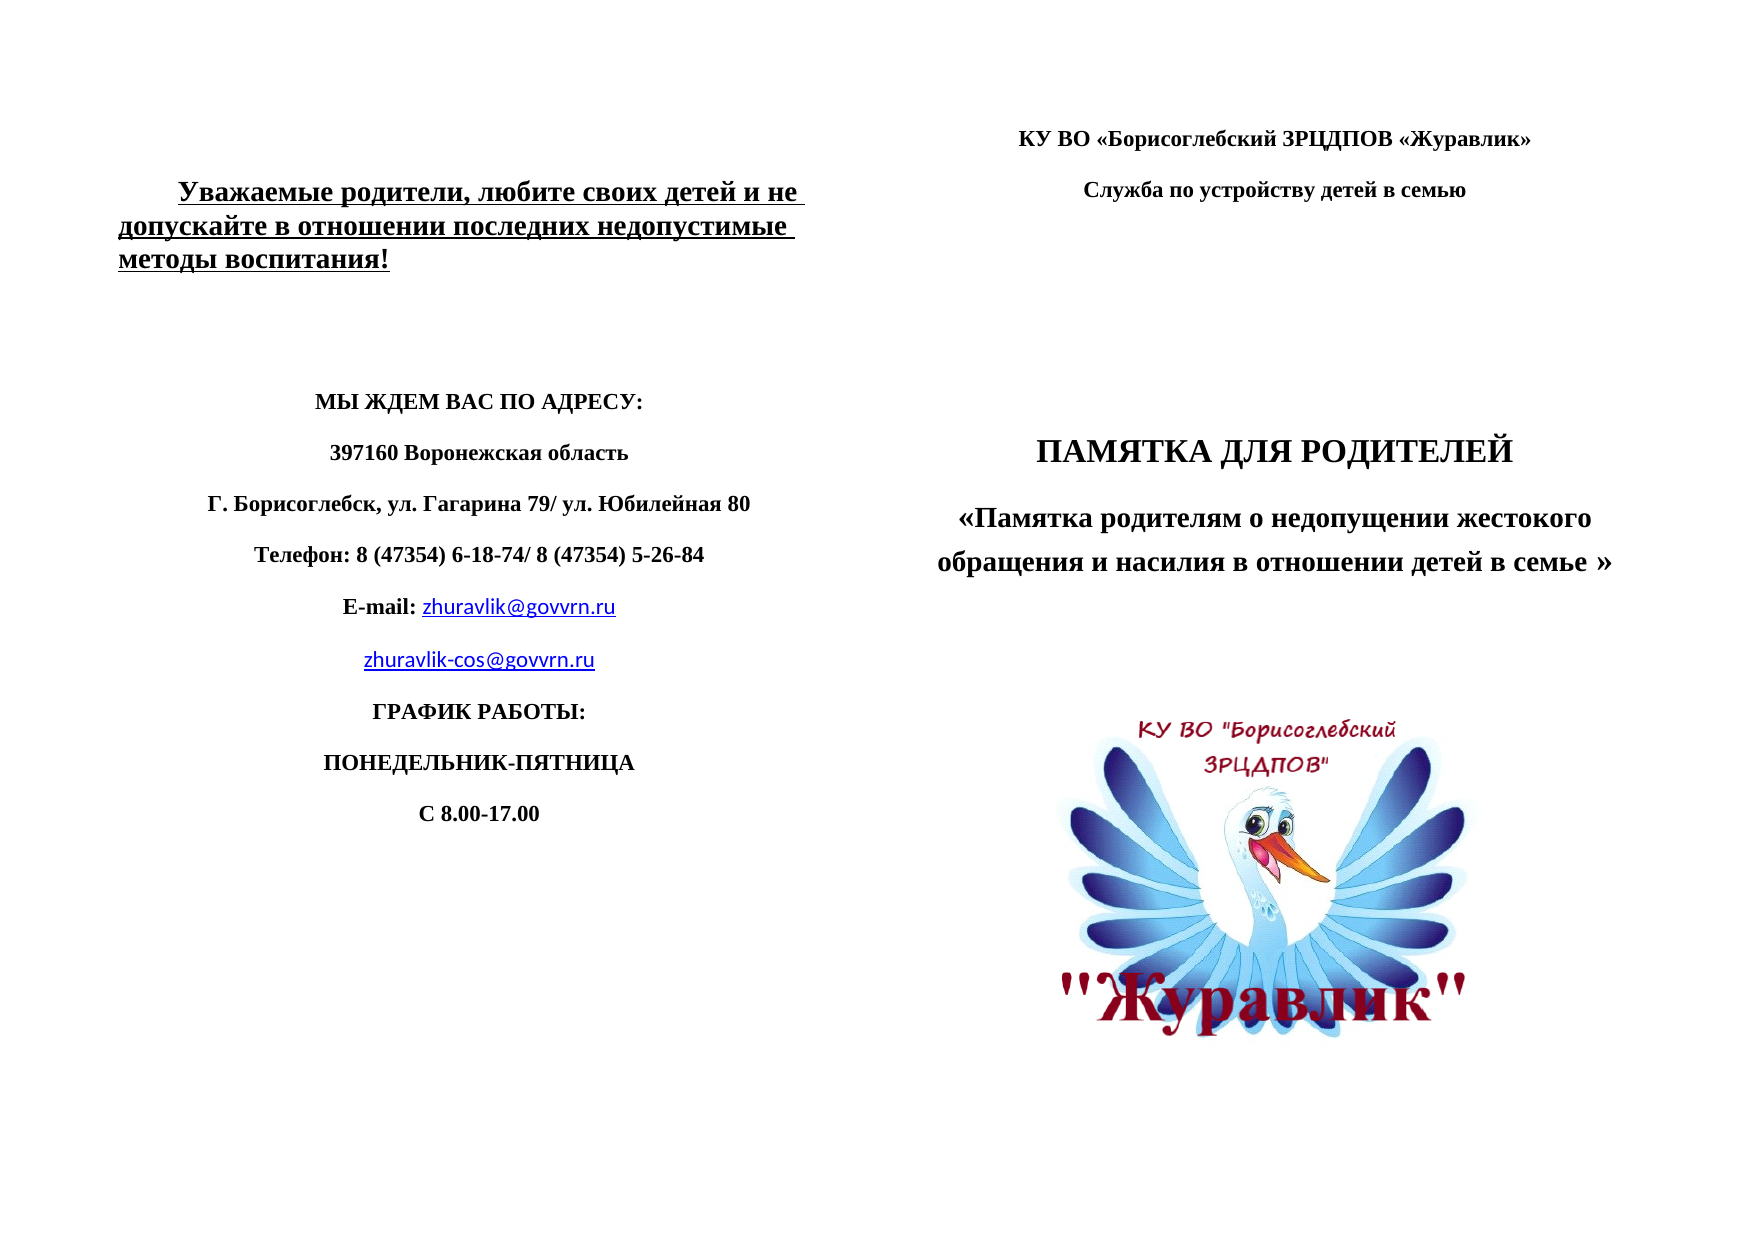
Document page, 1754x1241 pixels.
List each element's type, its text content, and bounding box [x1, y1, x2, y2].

text МЫ ЖДЕМ ВАС ПО АДРЕСУ: [118, 388, 840, 414]
text Г. Борисоглебск, ул. Гагарина 79/ ул. Юбилейная 80 [118, 490, 840, 516]
text 397160 Воронежская область [118, 439, 840, 465]
text С 8.00-17.00 [118, 800, 840, 826]
text Уважаемые родители, любите своих детей и не допускайте в отношении последних недопустимые методы воспитания! [118, 174, 840, 275]
text Служба по устройству детей в семью [914, 176, 1636, 202]
text КУ ВО «Борисоглебский ЗРЦДПОВ «Журавлик» [914, 125, 1636, 151]
text «Памятка родителям о недопущении жестокого обращения и насилия в отношении детей в семье » [914, 496, 1636, 578]
text Телефон: 8 (47354) 6-18-74/ 8 (47354) 5-26-84 [118, 541, 840, 567]
picture [1046, 690, 1493, 1061]
text E-mail: zhuravlik@govvrn.ru [118, 592, 840, 620]
text ПОНЕДЕЛЬНИК-ПЯТНИЦА [118, 749, 840, 775]
text ПАМЯТКА ДЛЯ РОДИТЕЛЕЙ [914, 431, 1636, 469]
text zhuravlik-cos@govvrn.ru [118, 645, 840, 673]
text ГРАФИК РАБОТЫ: [118, 698, 840, 724]
